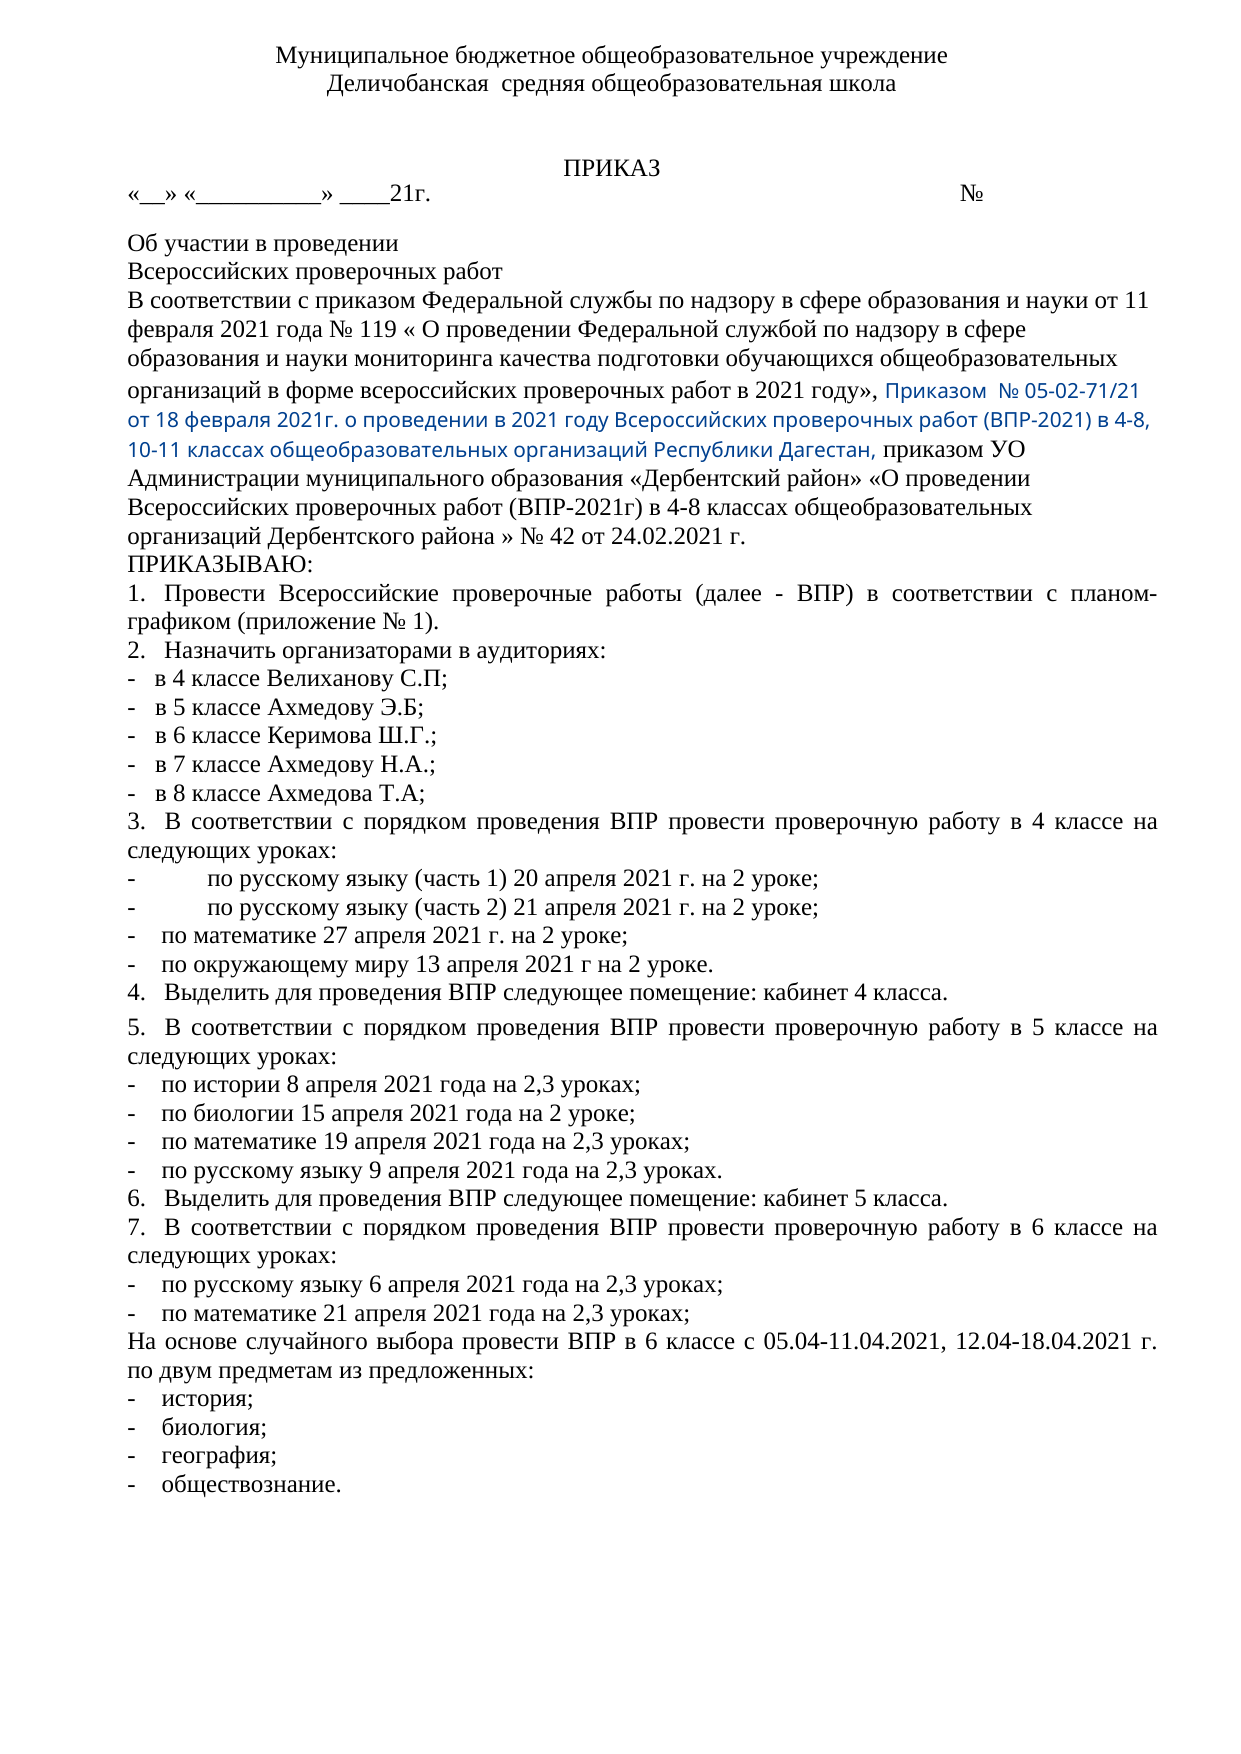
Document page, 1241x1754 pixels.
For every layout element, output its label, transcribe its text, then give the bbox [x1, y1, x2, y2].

text Об участии в проведении Всероссийских проверочных работ [127, 228, 527, 285]
text «__» «__________» ____21г. № [127, 181, 1159, 206]
list биология; [127, 1412, 1159, 1441]
list по биологии 15 апреля 2021 года на 2 уроке; [127, 1098, 1159, 1127]
list в 6 классе Керимова Ш.Г.; [127, 721, 1159, 749]
list в 8 классе Ахмедова Т.А; [127, 778, 1159, 807]
list по математике 27 апреля 2021 г. на 2 уроке; [127, 921, 1159, 949]
list В соответствии с порядком проведения ВПР провести проверочную работу в 6 классе на следующих уроках: [127, 1212, 1159, 1269]
list в 4 классе Велиханову С.П; [127, 664, 1159, 692]
list Выделить для проведения ВПР следующее помещение: кабинет 4 класса. [127, 978, 1159, 1006]
list Выделить для проведения ВПР следующее помещение: кабинет 5 класса. [127, 1184, 1159, 1212]
text Муниципальное бюджетное общеобразовательное учреждение Деличобанская средняя общеобразовательная школа [127, 41, 1096, 97]
list Назначить организаторами в аудиториях: [127, 635, 1159, 664]
list по истории 8 апреля 2021 года на 2,3 уроках; [127, 1070, 1159, 1098]
list по русскому языку (часть 2) 21 апреля 2021 г. на 2 уроке; [127, 892, 1159, 921]
list Провести Всероссийские проверочные работы (далее - ВПР) в соответствии с планом- графиком (приложение № 1). [127, 578, 1159, 635]
text ПРИКАЗ [127, 156, 1096, 181]
text ПРИКАЗЫВАЮ: [127, 550, 1159, 578]
list в 7 классе Ахмедову Н.А.; [127, 749, 1159, 778]
list по русскому языку 6 апреля 2021 года на 2,3 уроках; [127, 1269, 1159, 1298]
list В соответствии с порядком проведения ВПР провести проверочную работу в 5 классе на следующих уроках: [127, 1013, 1159, 1070]
list по русскому языку 9 апреля 2021 года на 2,3 уроках. [127, 1155, 1159, 1184]
text На основе случайного выбора провести ВПР в 6 классе с 05.04-11.04.2021, 12.04-18.04.2021 г. по двум предметам из предложенных: [127, 1327, 1159, 1384]
list география; [127, 1441, 1159, 1469]
list по математике 21 апреля 2021 года на 2,3 уроках; [127, 1298, 1159, 1327]
list В соответствии с порядком проведения ВПР провести проверочную работу в 4 классе на следующих уроках: [127, 807, 1159, 864]
list в 5 классе Ахмедову Э.Б; [127, 692, 1159, 721]
list по окружающему миру 13 апреля 2021 г на 2 уроке. [127, 949, 1159, 978]
list по русскому языку (часть 1) 20 апреля 2021 г. на 2 уроке; [127, 864, 1159, 892]
text В соответствии с приказом Федеральной службы по надзору в сфере образования и науки от 11 февраля 2021 года № 119 « О проведении Федеральной службой по надзору в сфере образования и науки мониторинга качества подготовки обучающихся общеобразовательных организаций в форме всероссийских проверочных работ в 2021 году», Приказом № 05-02-71/21 от 18 февраля 2021г. о проведении в 2021 году Всероссийских проверочных работ (ВПР-2021) в 4-8, 10-11 классах общеобразовательных организаций Республики Дагестан, приказом УО Администрации муниципального образования «Дербентский район» «О проведении Всероссийских проверочных работ (ВПР-2021г) в 4-8 классах общеобразовательных организаций Дербентского района » № 42 от 24.02.2021 г. [127, 285, 1159, 550]
list история; [127, 1384, 1159, 1412]
list по математике 19 апреля 2021 года на 2,3 уроках; [127, 1127, 1159, 1155]
list обществознание. [127, 1469, 1159, 1498]
